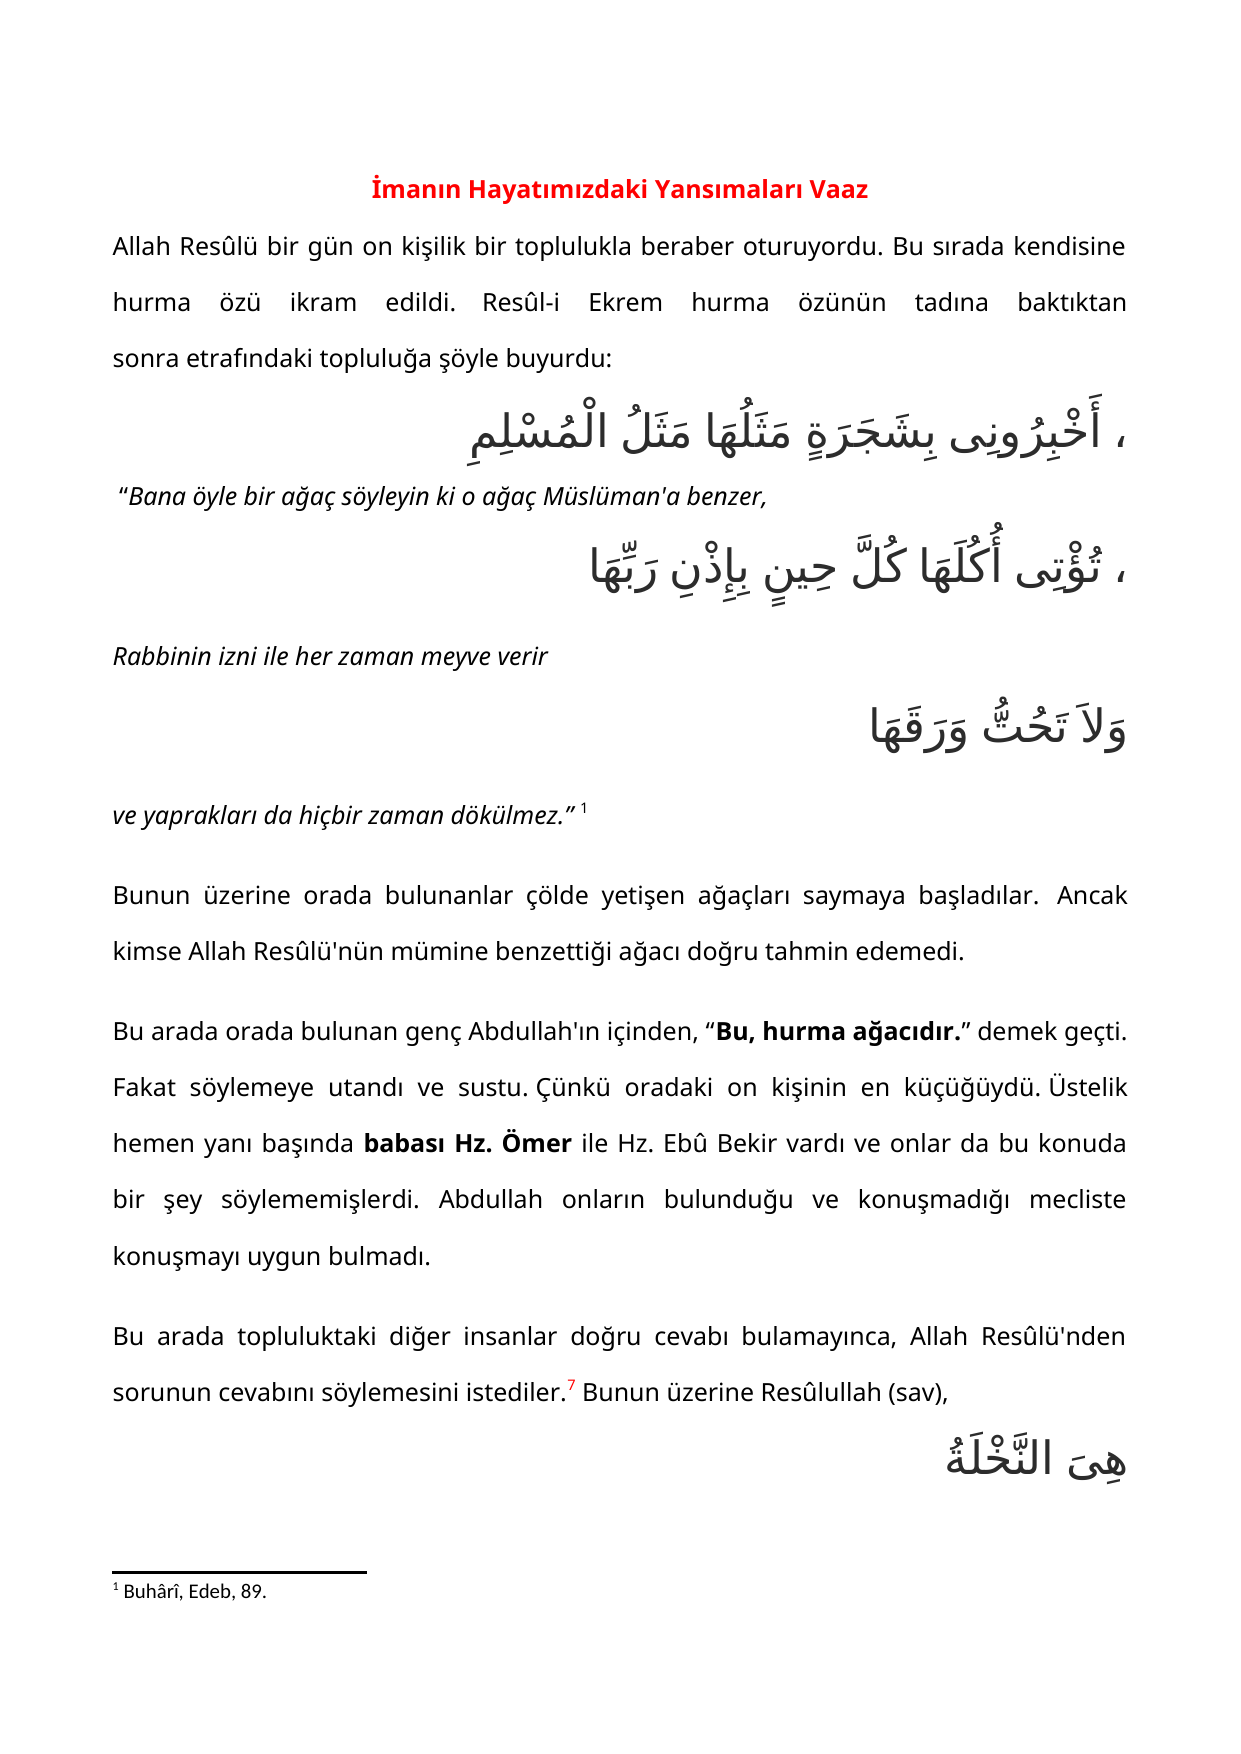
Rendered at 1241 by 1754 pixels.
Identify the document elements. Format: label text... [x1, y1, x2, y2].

text Bu arada orada bulunan genç Abdullah'ın içinden, “Bu, hurma ağacıdır.” demek geçti. Fakat söylemeye utandı ve sustu. Çünkü oradaki on kişinin en küçüğüydü. Üstelik hemen yanı başında babası Hz. Ömer ile Hz. Ebû Bekir vardı ve onlar da bu konuda bir şey söylememişlerdi. Abdullah onların bulunduğu ve konuşmadığı mecliste konuşmayı uygun bulmadı. [112, 991, 1128, 1272]
text وَلاَ تَحُتُّ وَرَقَهَا [112, 696, 1128, 752]
text Allah Resûlü bir gün on kişilik bir toplulukla beraber oturuyordu. Bu sırada kendisine hurma özü ikram edildi. Resûl-i Ekrem hurma özünün tadına baktıktan sonra etrafındaki topluluğa şöyle buyurdu: [112, 206, 1128, 375]
text ve yaprakları da hiçbir zaman dökülmez.” [112, 776, 1128, 832]
text Bunun üzerine orada bulunanlar çölde yetişen ağaçları saymaya başladılar. Ancak kimse Allah Resûlü'nün mümine benzettiği ağacı doğru tahmin edemedi. [112, 855, 1128, 968]
text Rabbinin izni ile her zaman meyve verir [112, 616, 1128, 672]
text Bu arada topluluktaki diğer insanlar doğru cevabı bulamayınca, Allah Resûlü'nden sorunun cevabını söylemesini istediler.7 Bunun üzerine Resûlullah (sav), [112, 1296, 1128, 1408]
text “Bana öyle bir ağaç söyleyin ki o ağaç Müslüman'a benzer, [112, 457, 1128, 513]
text تُؤْتِى أُكُلَهَا كُلَّ حِينٍ بِإِذْنِ رَبِّهَا ، [112, 537, 1128, 593]
text أَخْبِرُونِى بِشَجَرَةٍ مَثَلُهَا مَثَلُ الْمُسْلِمِ ، [112, 404, 1128, 457]
text İmanın Hayatımızdaki Yansımaları Vaaz [112, 150, 1128, 206]
text هِىَ النَّخْلَةُ [112, 1432, 1128, 1484]
